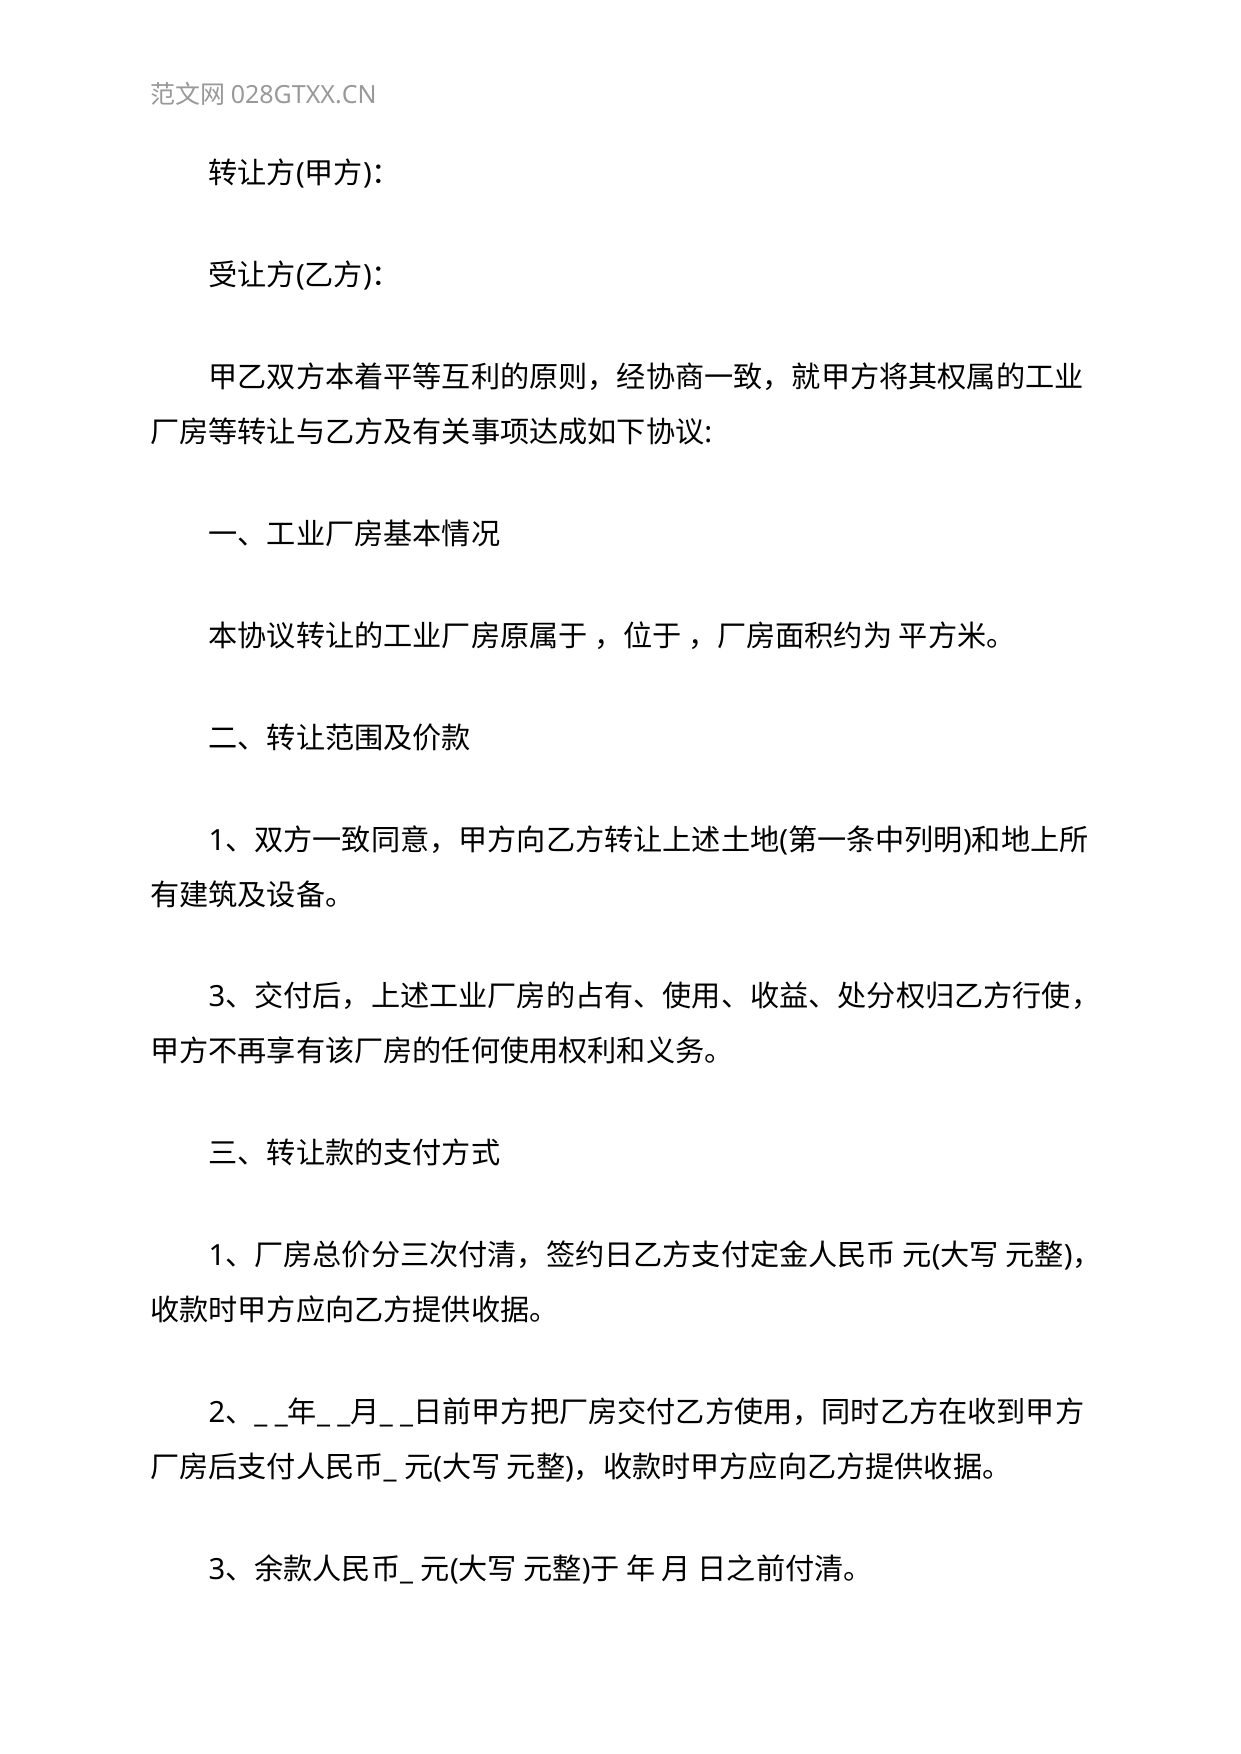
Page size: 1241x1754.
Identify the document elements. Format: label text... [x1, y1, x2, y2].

text 受让方(乙方)： [150, 252, 1090, 294]
text 1、双方一致同意，甲方向乙方转让上述土地(第一条中列明)和地上所有建筑及设备。 [150, 816, 1090, 913]
text 甲乙双方本着平等互利的原则，经协商一致，就甲方将其权属的工业厂房等转让与乙方及有关事项达成如下协议: [150, 354, 1090, 451]
text 3、交付后，上述工业厂房的占有、使用、收益、处分权归乙方行使，甲方不再享有该厂房的任何使用权利和义务。 [150, 973, 1090, 1070]
text 2、_ _年_ _月_ _日前甲方把厂房交付乙方使用，同时乙方在收到甲方厂房后支付人民币_ 元(大写 元整)，收款时甲方应向乙方提供收据。 [150, 1388, 1090, 1486]
text 3、余款人民币_ 元(大写 元整)于 年 月 日之前付清。 [150, 1545, 1090, 1588]
text 一、工业厂房基本情况 [150, 511, 1090, 553]
text 本协议转让的工业厂房原属于 ，位于 ，厂房面积约为 平方米。 [150, 613, 1090, 655]
text 三、转让款的支付方式 [150, 1130, 1090, 1172]
text 转让方(甲方)： [150, 150, 1090, 192]
text 二、转让范围及价款 [150, 714, 1090, 757]
text 1、厂房总价分三次付清，签约日乙方支付定金人民币 元(大写 元整)，收款时甲方应向乙方提供收据。 [150, 1231, 1090, 1329]
